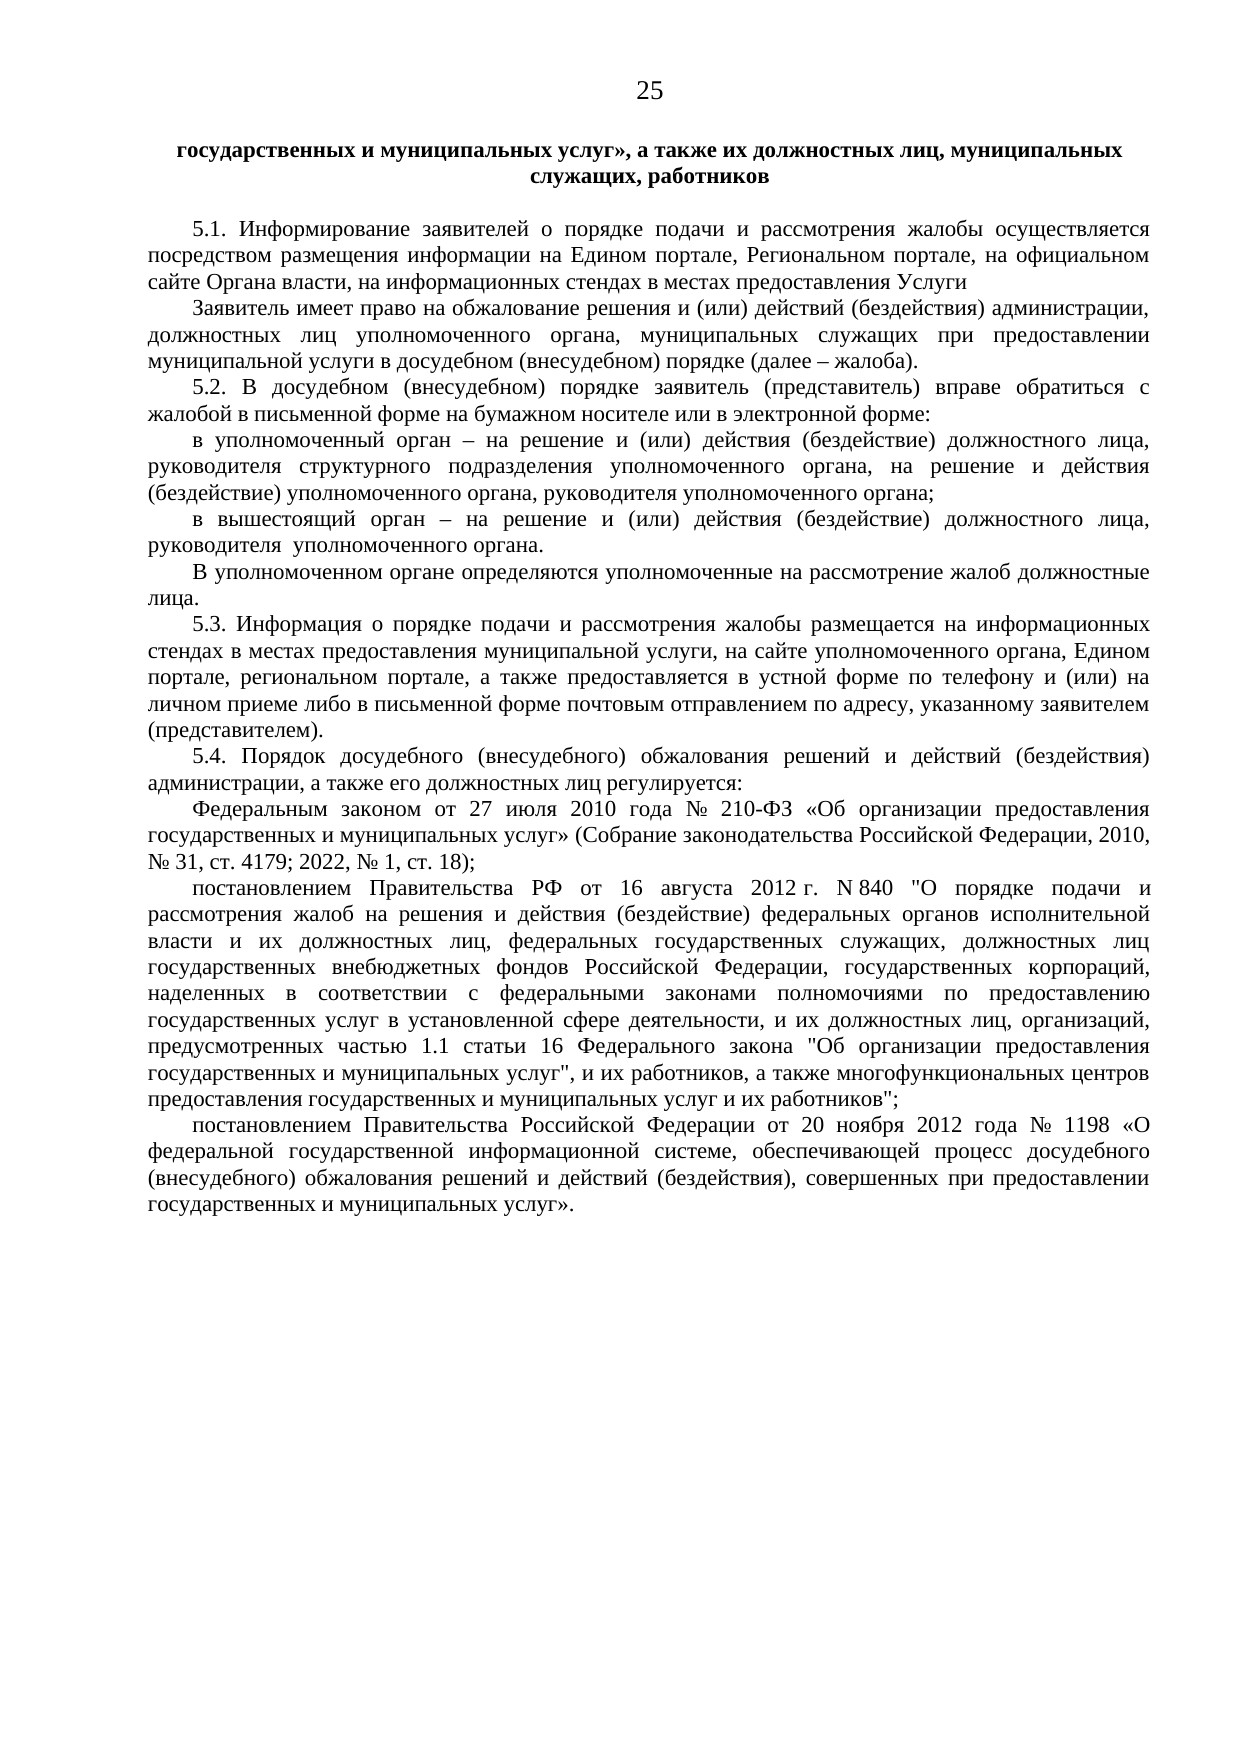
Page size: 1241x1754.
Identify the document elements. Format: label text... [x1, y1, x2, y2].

text В уполномоченном органе определяются уполномоченные на рассмотрение жалоб должностные лица. [148, 558, 1152, 611]
text 5.3. Информация о порядке подачи и рассмотрения жалобы размещается на информационных стендах в местах предоставления муниципальной услуги, на сайте уполномоченного органа, Едином портале, региональном портале, а также предоставляется в устной форме по телефону и (или) на личном приеме либо в письменной форме почтовым отправлением по адресу, указанному заявителем (представителем). [148, 611, 1152, 742]
text Федеральным законом от 27 июля 2010 года № 210-ФЗ «Об организации предоставления государственных и муниципальных услуг» (Собрание законодательства Российской Федерации, 2010, № 31, ст. 4179; 2022, № 1, ст. 18); [148, 795, 1152, 874]
text 5.4. Порядок досудебного (внесудебного) обжалования решений и действий (бездействия) администрации, а также его должностных лиц регулируется: [148, 742, 1152, 795]
text 5.2. В досудебном (внесудебном) порядке заявитель (представитель) вправе обратиться с жалобой в письменной форме на бумажном носителе или в электронной форме: [148, 373, 1152, 426]
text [148, 136, 1152, 189]
text Заявитель имеет право на обжалование решения и (или) действий (бездействия) администрации, должностных лиц уполномоченного органа, муниципальных служащих при предоставлении муниципальной услуги в досудебном (внесудебном) порядке (далее – жалоба). [148, 294, 1152, 373]
text постановлением Правительства РФ от 16 августа 2012 г. N 840 "О порядке подачи и рассмотрения жалоб на решения и действия (бездействие) федеральных органов исполнительной власти и их должностных лиц, федеральных государственных служащих, должностных лиц государственных внебюджетных фондов Российской Федерации, государственных корпораций, наделенных в соответствии с федеральными законами полномочиями по предоставлению государственных услуг в установленной сфере деятельности, и их должностных лиц, организаций, предусмотренных частью 1.1 статьи 16 Федерального закона "Об организации предоставления государственных и муниципальных услуг", и их работников, а также многофункциональных центров предоставления государственных и муниципальных услуг и их работников"; [148, 874, 1152, 1111]
text 5.1. Информирование заявителей о порядке подачи и рассмотрения жалобы осуществляется посредством размещения информации на Едином портале, Региональном портале, на официальном сайте Органа власти, на информационных стендах в местах предоставления Услуги [148, 215, 1152, 294]
text в вышестоящий орган – на решение и (или) действия (бездействие) должностного лица, руководителя уполномоченного органа. [148, 505, 1152, 558]
text постановлением Правительства Российской Федерации от 20 ноября 2012 года № 1198 «О федеральной государственной информационной системе, обеспечивающей процесс досудебного (внесудебного) обжалования решений и действий (бездействия), совершенных при предоставлении государственных и муниципальных услуг». [148, 1111, 1152, 1217]
text в уполномоченный орган – на решение и (или) действия (бездействие) должностного лица, руководителя структурного подразделения уполномоченного органа, на решение и действия (бездействие) уполномоченного органа, руководителя уполномоченного органа; [148, 426, 1152, 505]
